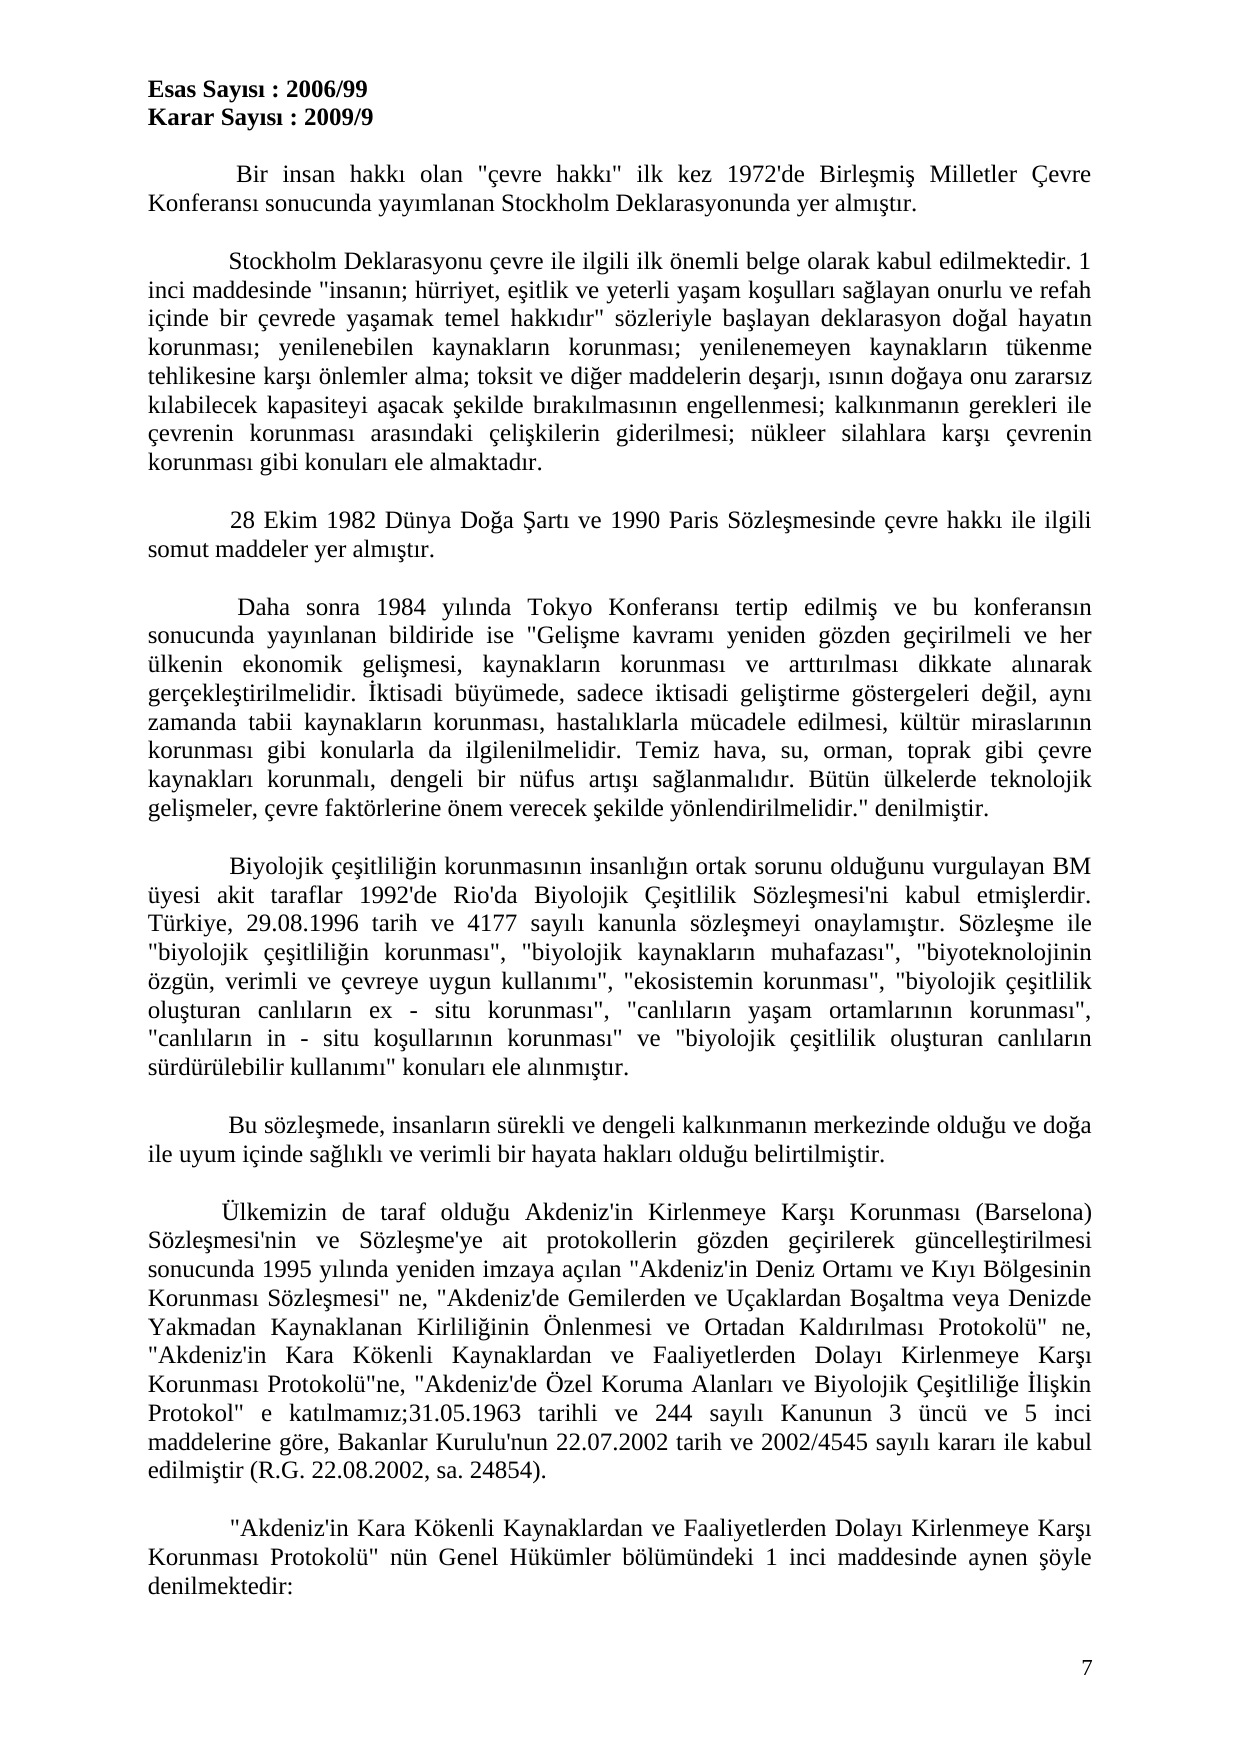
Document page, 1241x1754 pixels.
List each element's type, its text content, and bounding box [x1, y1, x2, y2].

text "Akdeniz'in Kara Kökenli Kaynaklardan ve Faaliyetlerden Dolayı Kirlenmeye Karşı Korunması Protokolü" nün Genel Hükümler bölümündeki 1 inci maddesinde aynen şöyle denilmektedir: [148, 1513, 1093, 1600]
text 28 Ekim 1982 Dünya Doğa Şartı ve 1990 Paris Sözleşmesinde çevre hakkı ile ilgili somut maddeler yer almıştır. [148, 505, 1093, 563]
text Daha sonra 1984 yılında Tokyo Konferansı tertip edilmiş ve bu konferansın sonucunda yayınlanan bildiride ise "Gelişme kavramı yeniden gözden geçirilmeli ve her ülkenin ekonomik gelişmesi, kaynakların korunması ve arttırılması dikkate alınarak gerçekleştirilmelidir. İktisadi büyümede, sadece iktisadi geliştirme göstergeleri değil, aynı zamanda tabii kaynakların korunması, hastalıklarla mücadele edilmesi, kültür miraslarının korunması gibi konularla da ilgilenilmelidir. Temiz hava, su, orman, toprak gibi çevre kaynakları korunmalı, dengeli bir nüfus artışı sağlanmalıdır. Bütün ülkelerde teknolojik gelişmeler, çevre faktörlerine önem verecek şekilde yönlendirilmelidir." denilmiştir. [148, 592, 1093, 822]
text Bir insan hakkı olan "çevre hakkı" ilk kez 1972'de Birleşmiş Milletler Çevre Konferansı sonucunda yayımlanan Stockholm Deklarasyonunda yer almıştır. [148, 159, 1093, 217]
text Biyolojik çeşitliliğin korunmasının insanlığın ortak sorunu olduğunu vurgulayan BM üyesi akit taraflar 1992'de Rio'da Biyolojik Çeşitlilik Sözleşmesi'ni kabul etmişlerdir. Türkiye, 29.08.1996 tarih ve 4177 sayılı kanunla sözleşmeyi onaylamıştır. Sözleşme ile "biyolojik çeşitliliğin korunması", "biyolojik kaynakların muhafazası", "biyoteknolojinin özgün, verimli ve çevreye uygun kullanımı", "ekosistemin korunması", "biyolojik çeşitlilik oluşturan canlıların ex - situ korunması", "canlıların yaşam ortamlarının korunması", "canlıların in - situ koşullarının korunması" ve "biyolojik çeşitlilik oluşturan canlıların sürdürülebilir kullanımı" konuları ele alınmıştır. [148, 851, 1093, 1081]
text Bu sözleşmede, insanların sürekli ve dengeli kalkınmanın merkezinde olduğu ve doğa ile uyum içinde sağlıklı ve verimli bir hayata hakları olduğu belirtilmiştir. [148, 1110, 1093, 1168]
text Stockholm Deklarasyonu çevre ile ilgili ilk önemli belge olarak kabul edilmektedir. 1 inci maddesinde "insanın; hürriyet, eşitlik ve yeterli yaşam koşulları sağlayan onurlu ve refah içinde bir çevrede yaşamak temel hakkıdır" sözleriyle başlayan deklarasyon doğal hayatın korunması; yenilenebilen kaynakların korunması; yenilenemeyen kaynakların tükenme tehlikesine karşı önlemler alma; toksit ve diğer maddelerin deşarjı, ısının doğaya onu zararsız kılabilecek kapasiteyi aşacak şekilde bırakılmasının engellenmesi; kalkınmanın gerekleri ile çevrenin korunması arasındaki çelişkilerin giderilmesi; nükleer silahlara karşı çevrenin korunması gibi konuları ele almaktadır. [148, 246, 1093, 476]
text Ülkemizin de taraf olduğu Akdeniz'in Kirlenmeye Karşı Korunması (Barselona) Sözleşmesi'nin ve Sözleşme'ye ait protokollerin gözden geçirilerek güncelleştirilmesi sonucunda 1995 yılında yeniden imzaya açılan "Akdeniz'in Deniz Ortamı ve Kıyı Bölgesinin Korunması Sözleşmesi" ne, "Akdeniz'de Gemilerden ve Uçaklardan Boşaltma veya Denizde Yakmadan Kaynaklanan Kirliliğinin Önlenmesi ve Ortadan Kaldırılması Protokolü" ne, "Akdeniz'in Kara Kökenli Kaynaklardan ve Faaliyetlerden Dolayı Kirlenmeye Karşı Korunması Protokolü"ne, "Akdeniz'de Özel Koruma Alanları ve Biyolojik Çeşitliliğe İlişkin Protokol" e katılmamız;31.05.1963 tarihli ve 244 sayılı Kanunun 3 üncü ve 5 inci maddelerine göre, Bakanlar Kurulu'nun 22.07.2002 tarih ve 2002/4545 sayılı kararı ile kabul edilmiştir (R.G. 22.08.2002, sa. 24854). [148, 1197, 1093, 1484]
